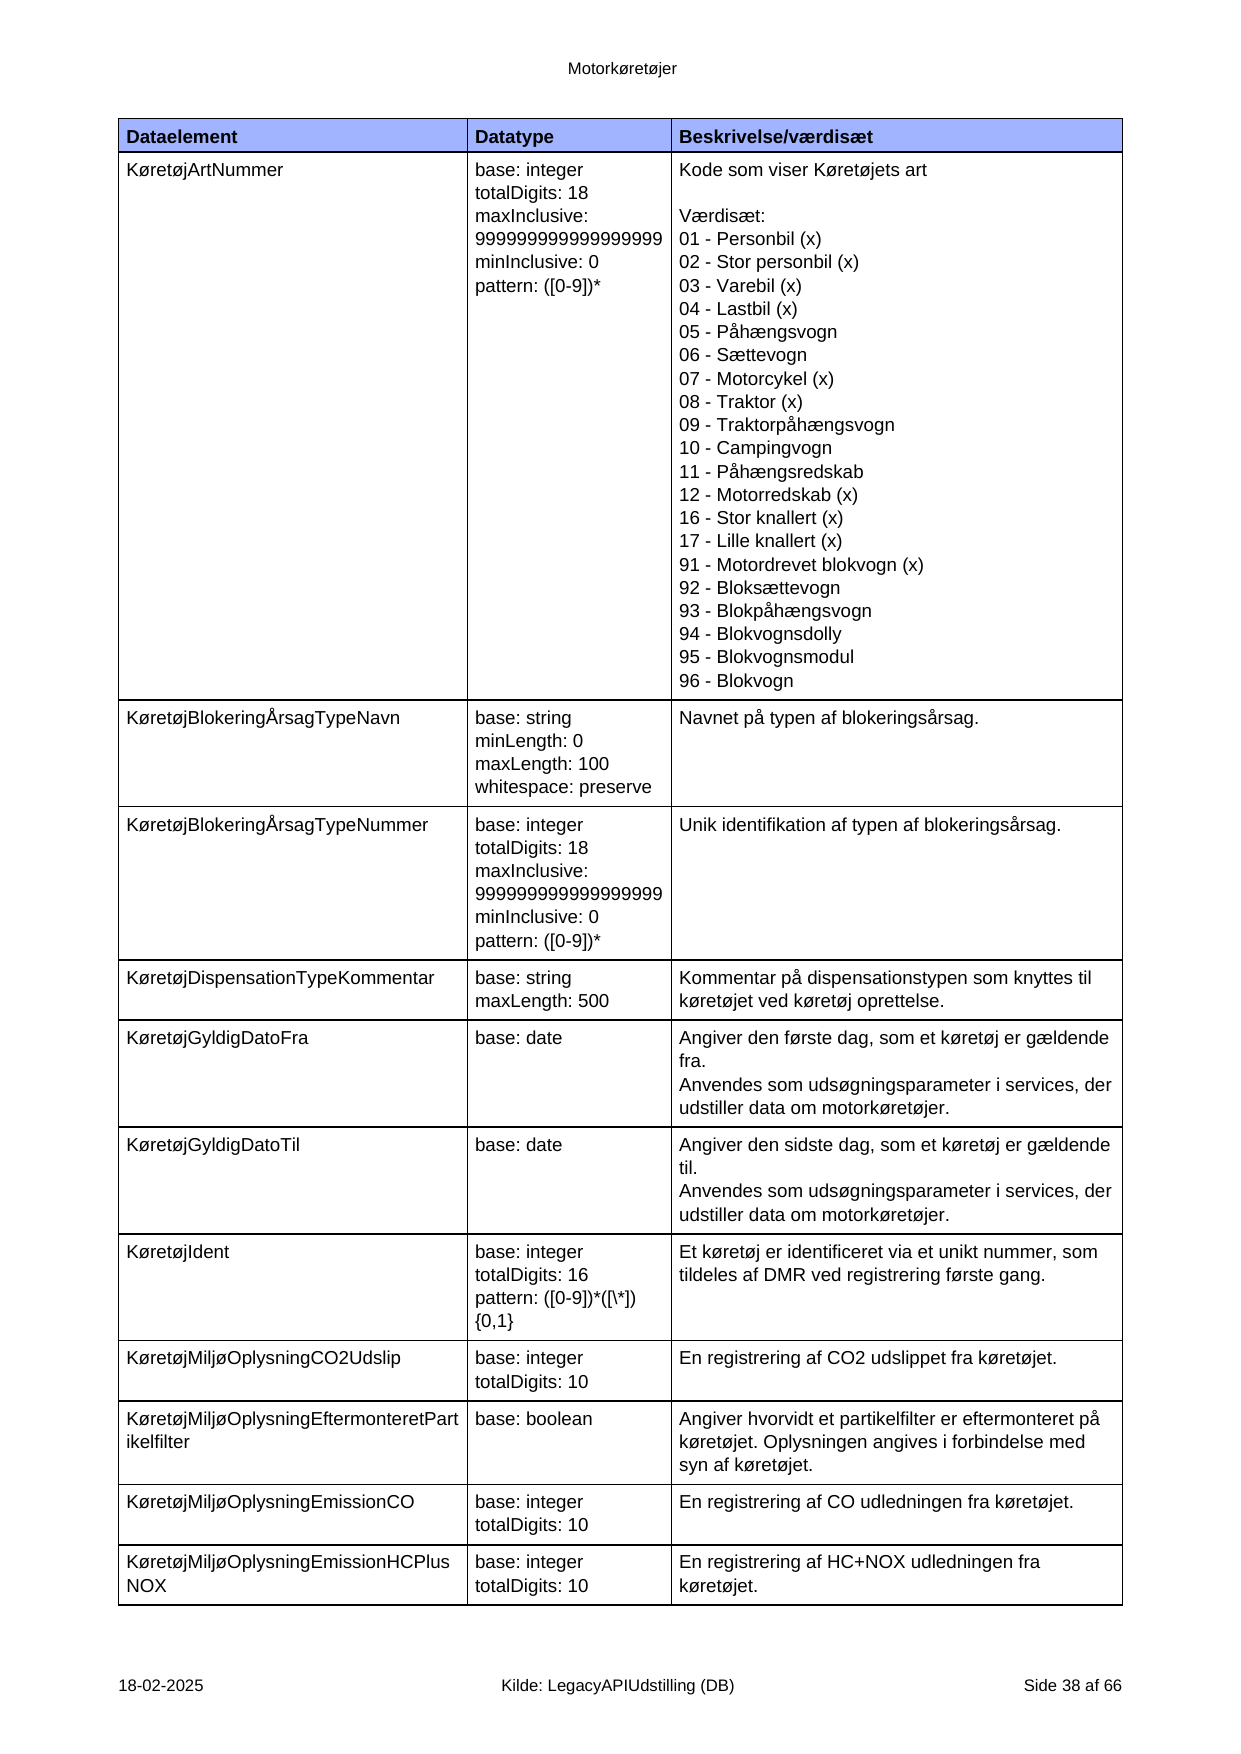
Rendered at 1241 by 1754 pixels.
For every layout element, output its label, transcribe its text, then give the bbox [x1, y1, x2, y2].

table_cell En registrering af CO2 udslippet fra køretøjet. [672, 1341, 1122, 1400]
table_cell base: integer totalDigits: 18 maxInclusive: 999999999999999999 minInclusive: 0 pattern: ([0-9])* [468, 153, 671, 699]
table_cell base: integer totalDigits: 10 [468, 1546, 671, 1604]
table_cell KøretøjMiljøOplysningEmissionCO [119, 1485, 467, 1544]
table_cell base: integer totalDigits: 10 [468, 1341, 671, 1400]
table_cell base: date [468, 1021, 671, 1126]
table_cell base: date [468, 1128, 671, 1233]
table_cell base: integer totalDigits: 18 maxInclusive: 999999999999999999 minInclusive: 0 pattern: ([0-9])* [468, 807, 671, 959]
table_cell Angiver hvorvidt et partikelfilter er eftermonteret på køretøjet. Oplysningen angives i forbindelse med syn af køretøjet. [672, 1402, 1122, 1483]
table_cell Navnet på typen af blokeringsårsag. [672, 701, 1122, 806]
table_cell KøretøjGyldigDatoFra [119, 1021, 467, 1126]
table_header Datatype [468, 119, 671, 151]
table_cell Kommentar på dispensationstypen som knyttes til køretøjet ved køretøj oprettelse. [672, 961, 1122, 1019]
table_cell KøretøjIdent [119, 1235, 467, 1340]
table_cell KøretøjArtNummer [119, 153, 467, 699]
table_cell base: string maxLength: 500 [468, 961, 671, 1019]
table_cell KøretøjBlokeringÅrsagTypeNummer [119, 807, 467, 959]
table_cell base: integer totalDigits: 10 [468, 1485, 671, 1544]
table_cell KøretøjMiljøOplysningEftermonteretPartikelfilter [119, 1402, 467, 1483]
table_cell KøretøjMiljøOplysningCO2Udslip [119, 1341, 467, 1400]
table_cell KøretøjDispensationTypeKommentar [119, 961, 467, 1019]
table_cell Et køretøj er identificeret via et unikt nummer, som tildeles af DMR ved registrering første gang. [672, 1235, 1122, 1340]
table_cell KøretøjBlokeringÅrsagTypeNavn [119, 701, 467, 806]
table_cell KøretøjMiljøOplysningEmissionHCPlusNOX [119, 1546, 467, 1604]
table_cell Angiver den sidste dag, som et køretøj er gældende til. Anvendes som udsøgningsparameter i services, der udstiller data om motorkøretøjer. [672, 1128, 1122, 1233]
table_cell Unik identifikation af typen af blokeringsårsag. [672, 807, 1122, 959]
table_cell base: integer totalDigits: 16 pattern: ([0-9])*([\*]){0,1} [468, 1235, 671, 1340]
table_cell Kode som viser Køretøjets art Værdisæt: 01 - Personbil (x) 02 - Stor personbil (x) 03 - Varebil (x) 04 - Lastbil (x) 05 - Påhængsvogn 06 - Sættevogn 07 - Motorcykel (x) 08 - Traktor (x) 09 - Traktorpåhængsvogn 10 - Campingvogn 11 - Påhængsredskab 12 - Motorredskab (x) 16 - Stor knallert (x) 17 - Lille knallert (x) 91 - Motordrevet blokvogn (x) 92 - Bloksættevogn 93 - Blokpåhængsvogn 94 - Blokvognsdolly 95 - Blokvognsmodul 96 - Blokvogn [672, 153, 1122, 699]
table_cell base: string minLength: 0 maxLength: 100 whitespace: preserve [468, 701, 671, 806]
table_header Dataelement [119, 119, 467, 151]
table_cell KøretøjGyldigDatoTil [119, 1128, 467, 1233]
table_cell base: boolean [468, 1402, 671, 1483]
table_header Beskrivelse/værdisæt [672, 119, 1122, 151]
table_cell Angiver den første dag, som et køretøj er gældende fra. Anvendes som udsøgningsparameter i services, der udstiller data om motorkøretøjer. [672, 1021, 1122, 1126]
table_cell En registrering af HC+NOX udledningen fra køretøjet. [672, 1546, 1122, 1604]
table_cell En registrering af CO udledningen fra køretøjet. [672, 1485, 1122, 1544]
